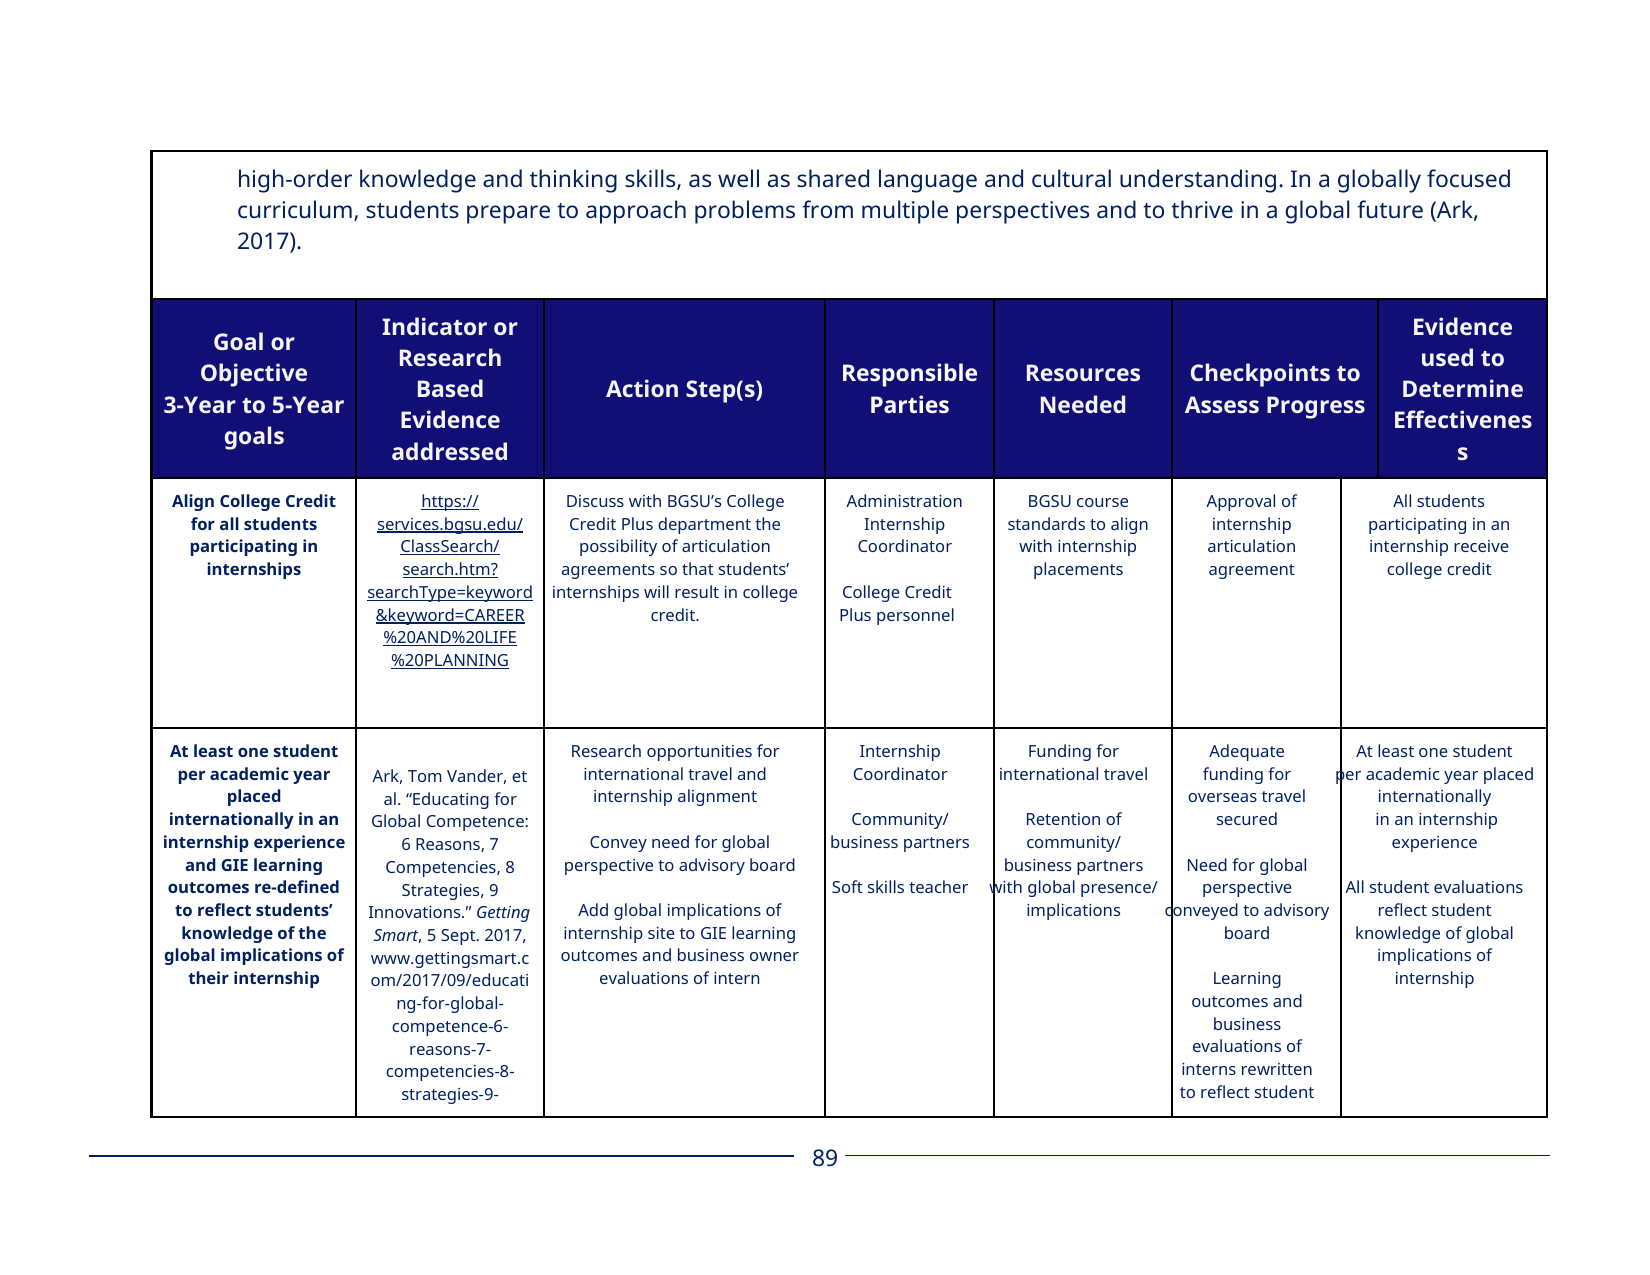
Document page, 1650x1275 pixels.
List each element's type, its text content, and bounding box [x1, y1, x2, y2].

table_cell Action Step(s) [545, 300, 824, 477]
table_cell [1173, 729, 1340, 1116]
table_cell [545, 729, 824, 1116]
table_cell Goal or Objective 3-Year to 5-Year goals [153, 300, 355, 477]
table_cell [1342, 729, 1546, 1116]
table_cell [153, 152, 1546, 298]
table_cell Checkpoints to Assess Progress [1173, 300, 1377, 477]
table_cell BGSU course standards to align with internship placements [995, 479, 1171, 727]
table_cell Align College Credit for all students participating in internships [153, 479, 355, 727]
table_cell Responsible Parties [826, 300, 993, 477]
table_cell All students participating in an internship receive college credit [1342, 479, 1546, 727]
table_cell Evidence used to Determine Effectiveness [1379, 300, 1546, 477]
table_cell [826, 729, 993, 1116]
table_cell Approval of internship articulation agreement [1173, 479, 1340, 727]
table_cell Discuss with BGSU’s College Credit Plus department the possibility of articulation agreements so that students’ internships will result in college credit. [545, 479, 824, 727]
table_cell Indicator or Research Based Evidence addressed [357, 300, 543, 477]
table_cell Resources Needed [995, 300, 1171, 477]
table_cell https://services.bgsu.edu/ClassSearch/search.htm?searchType=keyword&keyword=CAREER%20AND%20LIFE%20PLANNING [357, 479, 543, 727]
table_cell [357, 729, 543, 1116]
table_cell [153, 729, 355, 1116]
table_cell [995, 729, 1171, 1116]
table_cell Administration Internship Coordinator College Credit Plus personnel [826, 479, 993, 727]
